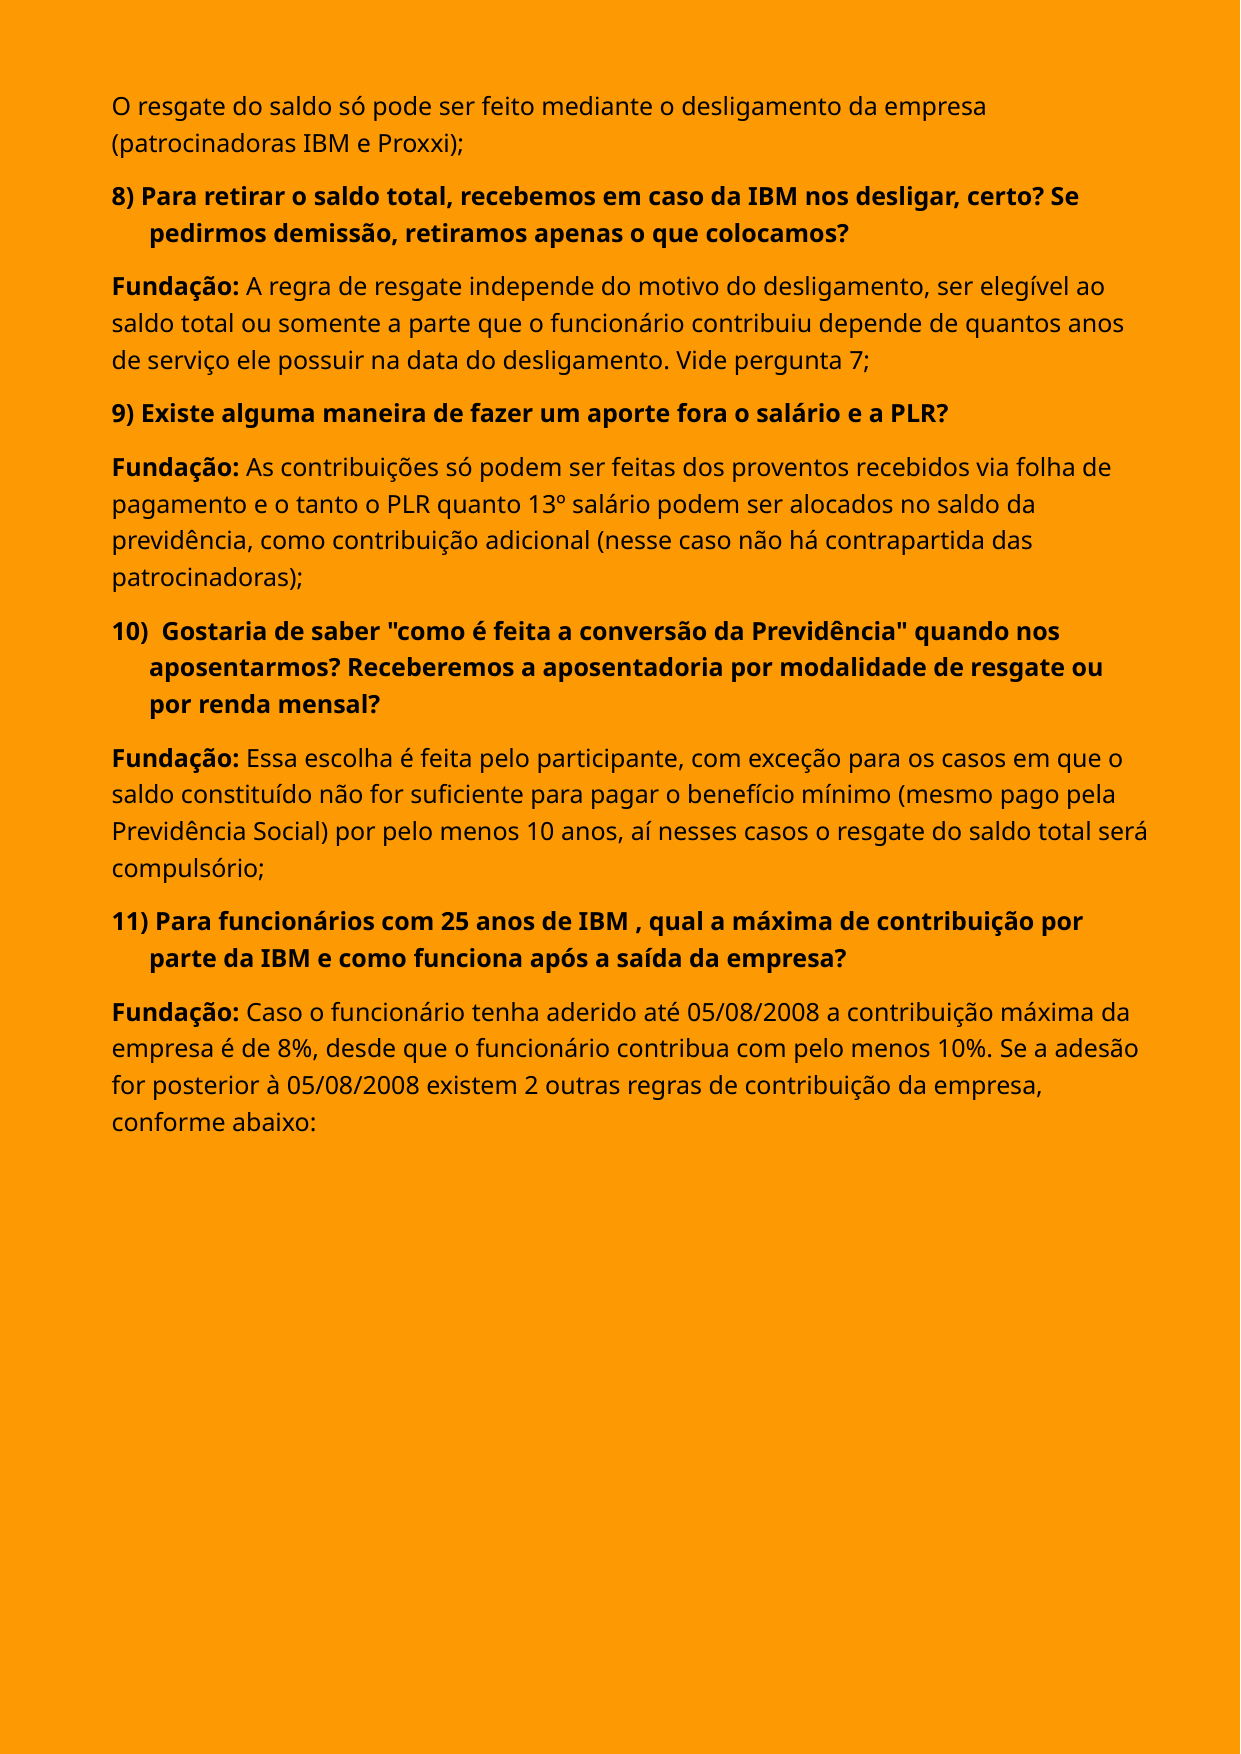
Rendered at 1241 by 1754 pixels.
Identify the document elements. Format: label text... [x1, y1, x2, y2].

list Para funcionários com 25 anos de IBM , qual a máxima de contribuição por parte da IBM e como funciona após a saída da empresa? [111, 904, 1152, 975]
text Fundação: Caso o funcionário tenha aderido até 05/08/2008 a contribuição máxima da empresa é de 8%, desde que o funcionário contribua com pelo menos 10%. Se a adesão for posterior à 05/08/2008 existem 2 outras regras de contribuição da empresa, conforme abaixo: [111, 994, 1152, 1138]
text Fundação: As contribuições só podem ser feitas dos proventos recebidos via folha de pagamento e o tanto o PLR quanto 13º salário podem ser alocados no saldo da previdência, como contribuição adicional (nesse caso não há contrapartida das patrocinadoras); [111, 449, 1152, 594]
list Para retirar o saldo total, recebemos em caso da IBM nos desligar, certo? Se pedirmos demissão, retiramos apenas o que colocamos? [111, 179, 1152, 250]
list Existe alguma maneira de fazer um aporte fora o salário e a PLR? [111, 396, 1152, 430]
list Gostaria de saber "como é feita a conversão da Previdência" quando nos aposentarmos? Receberemos a aposentadoria por modalidade de resgate ou por renda mensal? [111, 613, 1152, 721]
text O resgate do saldo só pode ser feito mediante o desligamento da empresa (patrocinadoras IBM e Proxxi); [111, 89, 1152, 159]
text Fundação: A regra de resgate independe do motivo do desligamento, ser elegível ao saldo total ou somente a parte que o funcionário contribuiu depende de quantos anos de serviço ele possuir na data do desligamento. Vide pergunta 7; [111, 269, 1152, 377]
text Fundação: Essa escolha é feita pelo participante, com exceção para os casos em que o saldo constituído não for suficiente para pagar o benefício mínimo (mesmo pago pela Previdência Social) por pelo menos 10 anos, aí nesses casos o resgate do saldo total será compulsório; [111, 740, 1152, 884]
